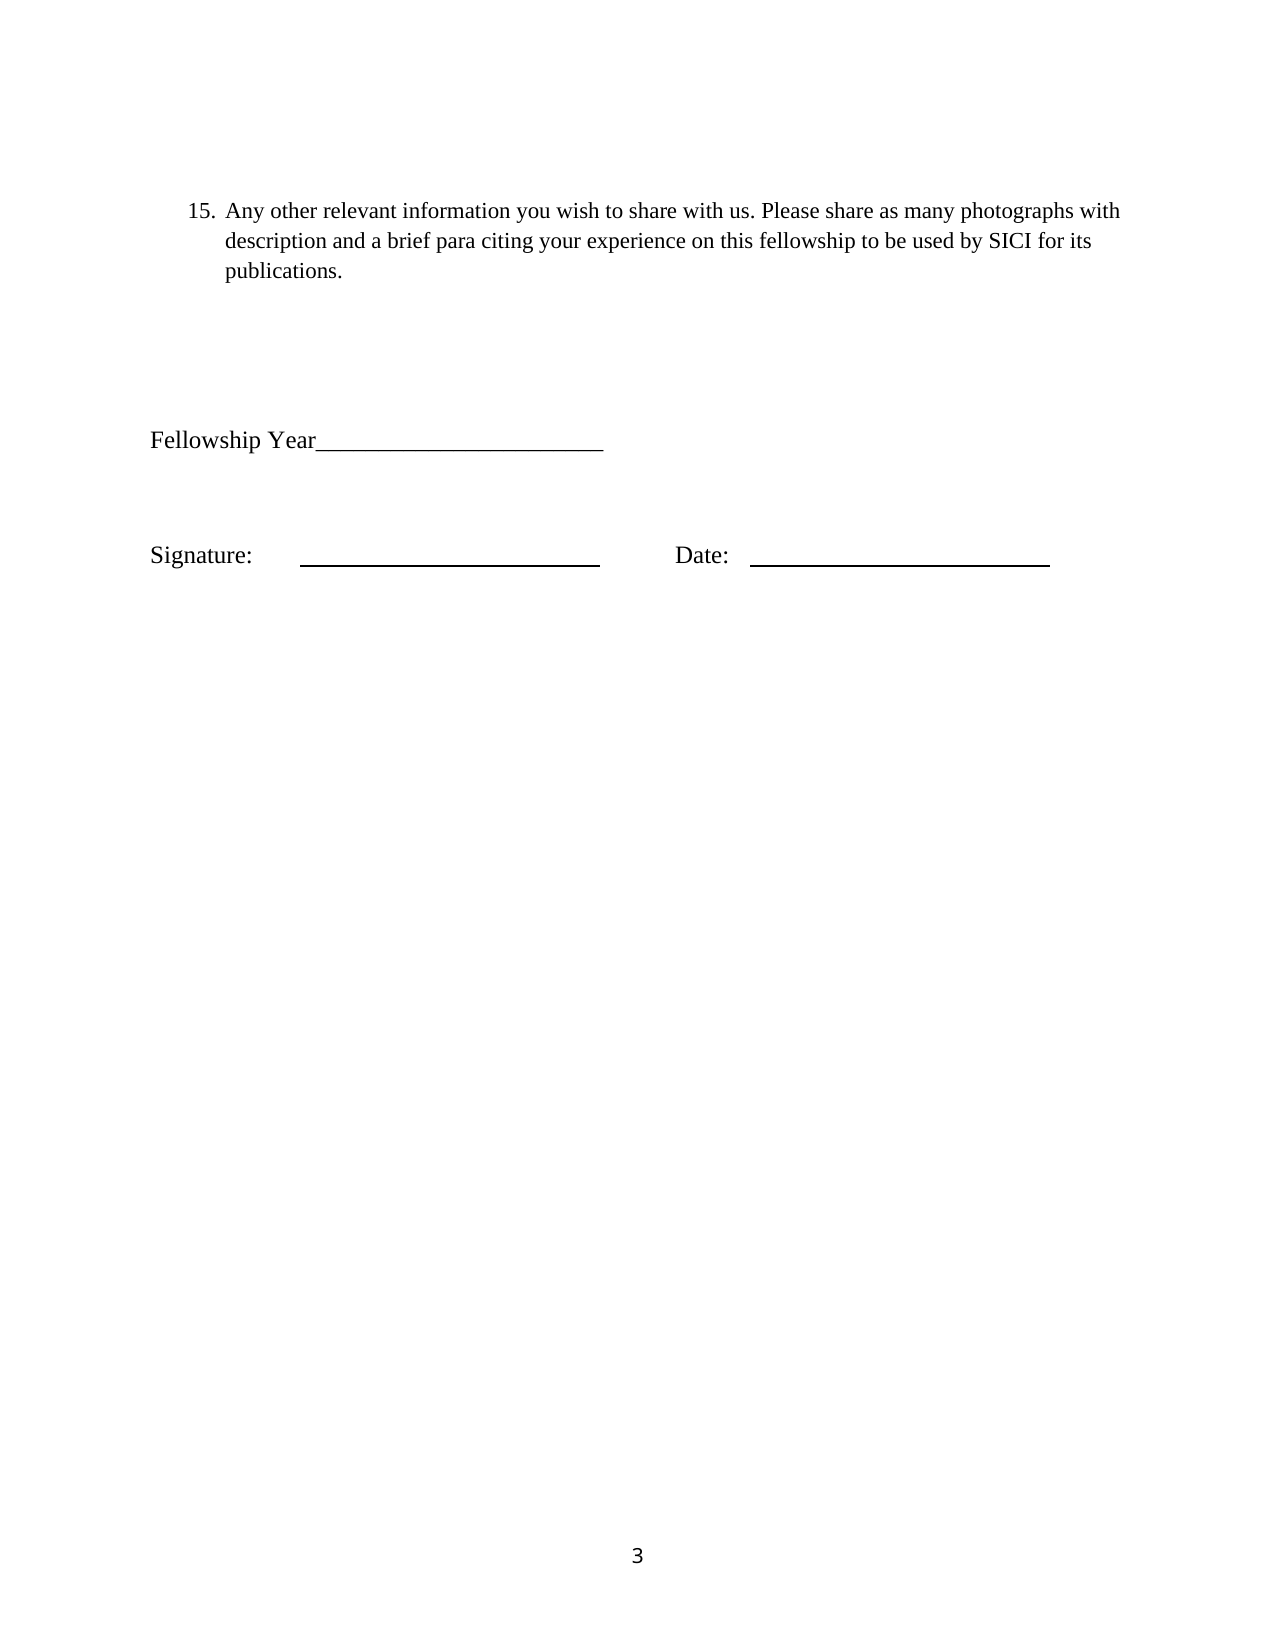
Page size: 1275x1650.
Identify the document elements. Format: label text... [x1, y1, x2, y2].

list Any other relevant information you wish to share with us. Please share as many photographs with description and a brief para citing your experience on this fellowship to be used by SICI for its publications. [187, 197, 1125, 284]
text Fellowship Year_______________________ [150, 425, 1125, 454]
text Signature: Date: [150, 540, 1125, 569]
